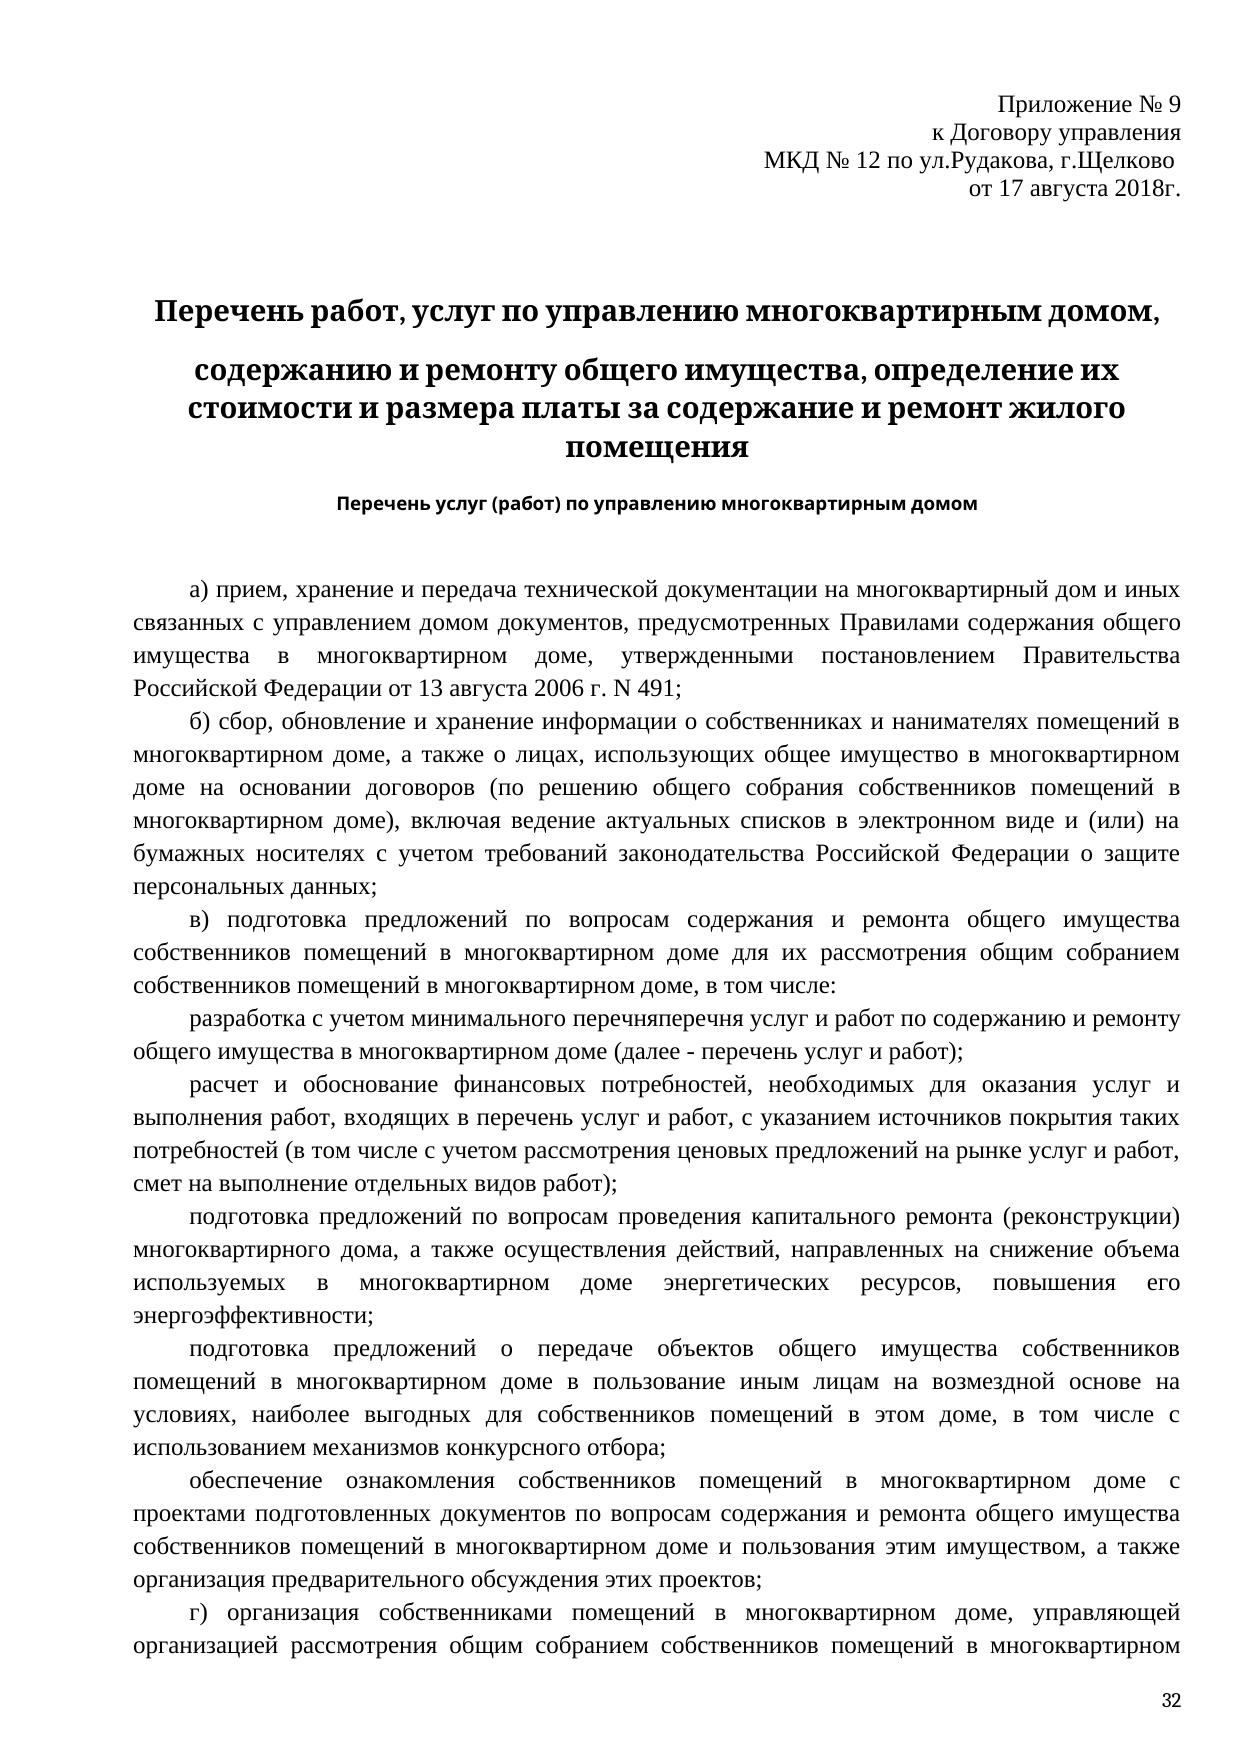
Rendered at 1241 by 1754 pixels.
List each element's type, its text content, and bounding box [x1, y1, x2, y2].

text обеспечение ознакомления собственников помещений в многоквартирном доме с проектами подготовленных документов по вопросам содержания и ремонта общего имущества собственников помещений в многоквартирном доме и пользования этим имуществом, а также организация предварительного обсуждения этих проектов; [133, 1465, 1181, 1593]
text а) прием, хранение и передача технической документации на многоквартирный дом и иных связанных с управлением домом документов, предусмотренных Правилами содержания общего имущества в многоквартирном доме, утвержденными постановлением Правительства Российской Федерации от 13 августа 2006 г. N 491; [133, 574, 1181, 702]
text расчет и обоснование финансовых потребностей, необходимых для оказания услуг и выполнения работ, входящих в перечень услуг и работ, с указанием источников покрытия таких потребностей (в том числе с учетом рассмотрения ценовых предложений на рынке услуг и работ, смет на выполнение отдельных видов работ); [133, 1069, 1181, 1197]
list Приложение № 9 [133, 89, 1181, 117]
text к Договору управления [133, 117, 1181, 146]
text Перечень работ, услуг по управлению многоквартирным домом, [133, 295, 1181, 328]
text МКД № 12 по ул.Рудакова, г.Щелково от 17 августа 2018г. [133, 146, 1181, 202]
text подготовка предложений по вопросам проведения капитального ремонта (реконструкции) многоквартирного дома, а также осуществления действий, направленных на снижение объема используемых в многоквартирном доме энергетических ресурсов, повышения его энергоэффективности; [133, 1201, 1181, 1329]
text в) подготовка предложений по вопросам содержания и ремонта общего имущества собственников помещений в многоквартирном доме для их рассмотрения общим собранием собственников помещений в многоквартирном доме, в том числе: [133, 904, 1181, 999]
text разработка с учетом минимального перечняперечня услуг и работ по содержанию и ремонту общего имущества в многоквартирном доме (далее - перечень услуг и работ); [133, 1003, 1181, 1065]
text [133, 1597, 1181, 1659]
text Перечень услуг (работ) по управлению многоквартирным домом [133, 491, 1181, 516]
text б) сбор, обновление и хранение информации о собственниках и нанимателях помещений в многоквартирном доме, а также о лицах, использующих общее имущество в многоквартирном доме на основании договоров (по решению общего собрания собственников помещений в многоквартирном доме), включая ведение актуальных списков в электронном виде и (или) на бумажных носителях с учетом требований законодательства Российской Федерации о защите персональных данных; [133, 706, 1181, 900]
text подготовка предложений о передаче объектов общего имущества собственников помещений в многоквартирном доме в пользование иным лицам на возмездной основе на условиях, наиболее выгодных для собственников помещений в этом доме, в том числе с использованием механизмов конкурсного отбора; [133, 1333, 1181, 1461]
text содержанию и ремонту общего имущества, определение их стоимости и размера платы за содержание и ремонт жилого помещения [133, 354, 1181, 465]
